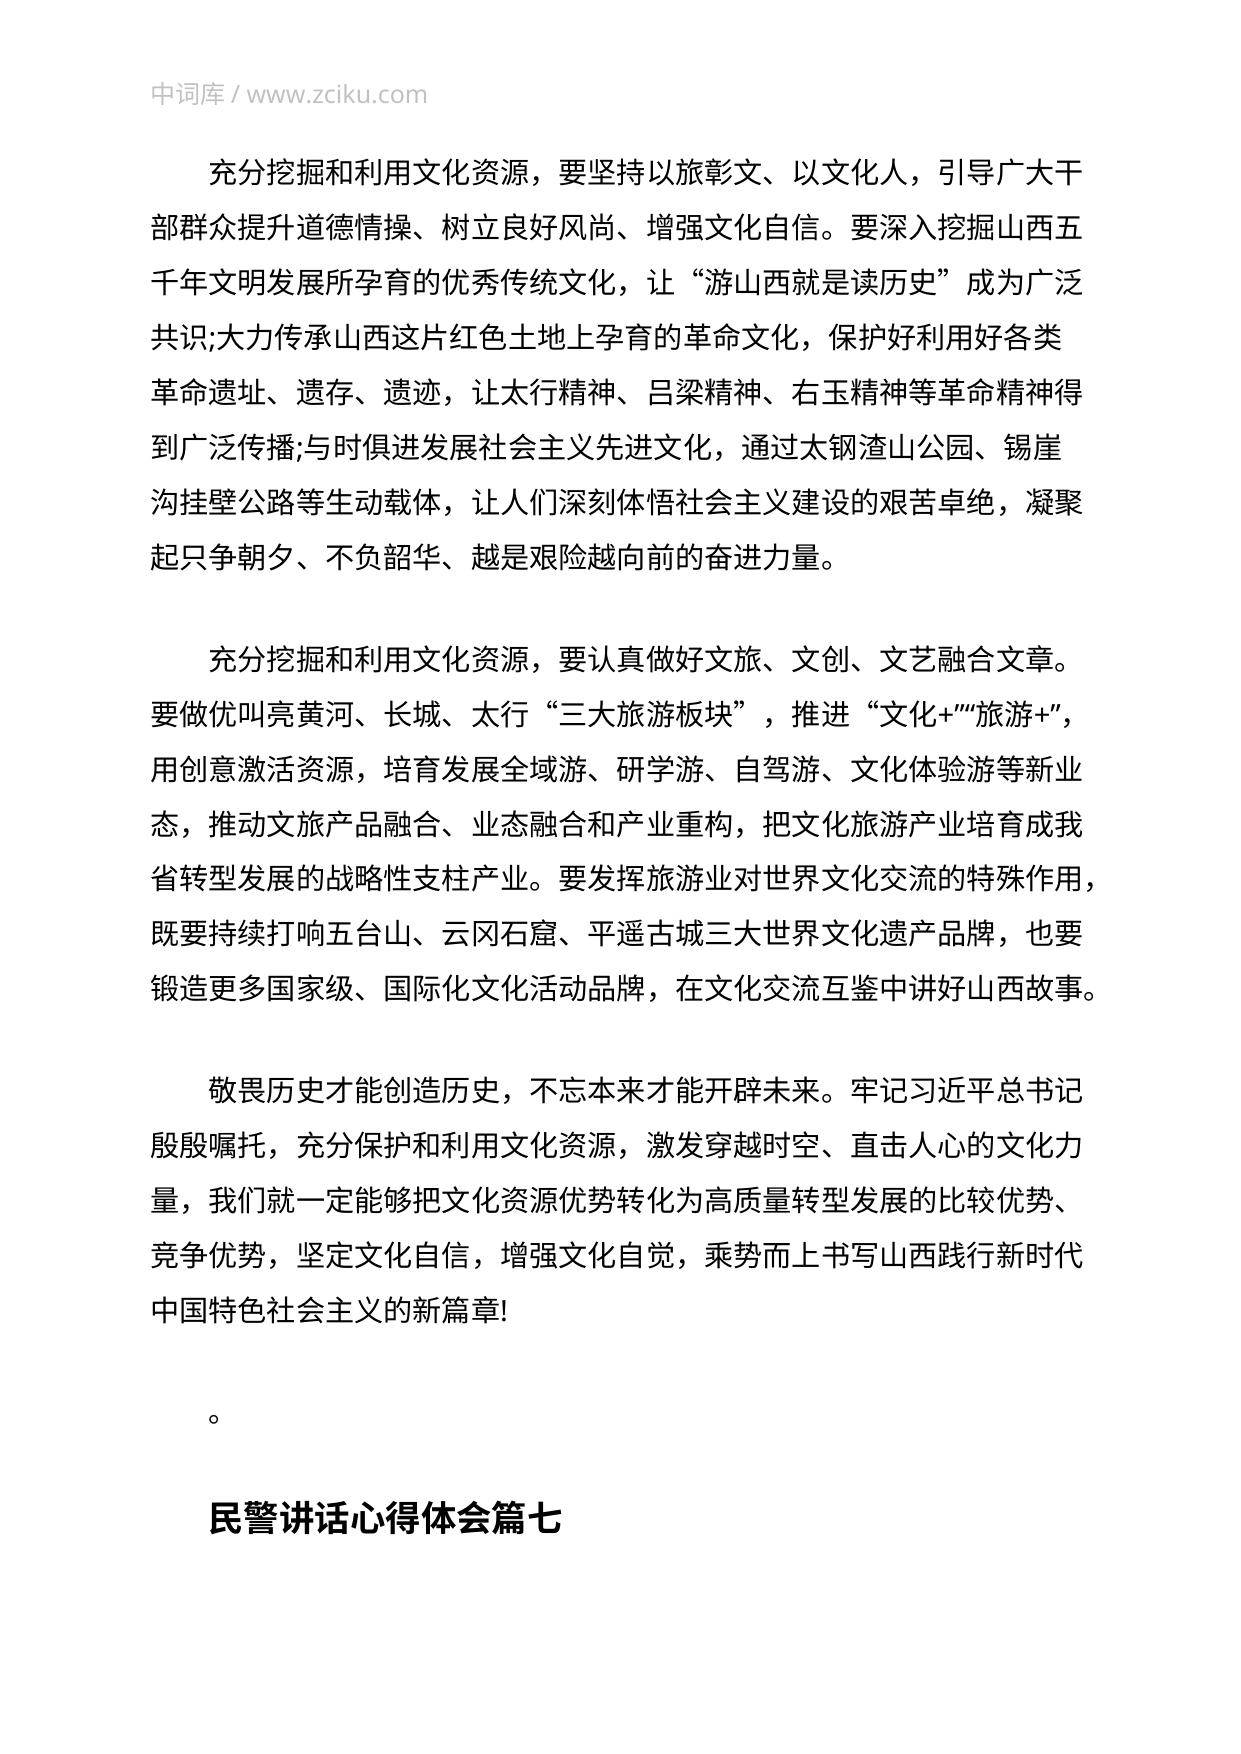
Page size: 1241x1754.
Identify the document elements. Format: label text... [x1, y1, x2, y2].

text 。 [150, 1389, 1090, 1431]
text 充分挖掘和利用文化资源，要坚持以旅彰文、以文化人，引导广大干部群众提升道德情操、树立良好风尚、增强文化自信。要深入挖掘山西五千年文明发展所孕育的优秀传统文化，让“游山西就是读历史”成为广泛共识;大力传承山西这片红色土地上孕育的革命文化，保护好利用好各类革命遗址、遗存、遗迹，让太行精神、吕梁精神、右玉精神等革命精神得到广泛传播;与时俱进发展社会主义先进文化，通过太钢渣山公园、锡崖沟挂壁公路等生动载体，让人们深刻体悟社会主义建设的艰苦卓绝，凝聚起只争朝夕、不负韶华、越是艰险越向前的奋进力量。 [150, 150, 1090, 577]
text 敬畏历史才能创造历史，不忘本来才能开辟未来。牢记习近平总书记殷殷嘱托，充分保护和利用文化资源，激发穿越时空、直击人心的文化力量，我们就一定能够把文化资源优势转化为高质量转型发展的比较优势、竞争优势，坚定文化自信，增强文化自觉，乘势而上书写山西践行新时代中国特色社会主义的新篇章! [150, 1067, 1090, 1329]
text 充分挖掘和利用文化资源，要认真做好文旅、文创、文艺融合文章。要做优叫亮黄河、长城、太行“三大旅游板块”，推进“文化+”“旅游+”，用创意激活资源，培育发展全域游、研学游、自驾游、文化体验游等新业态，推动文旅产品融合、业态融合和产业重构，把文化旅游产业培育成我省转型发展的战略性支柱产业。要发挥旅游业对世界文化交流的特殊作用，既要持续打响五台山、云冈石窟、平遥古城三大世界文化遗产品牌，也要锻造更多国家级、国际化文化活动品牌，在文化交流互鉴中讲好山西故事。 [150, 636, 1090, 1008]
text 民警讲话心得体会篇七 [150, 1491, 1090, 1542]
